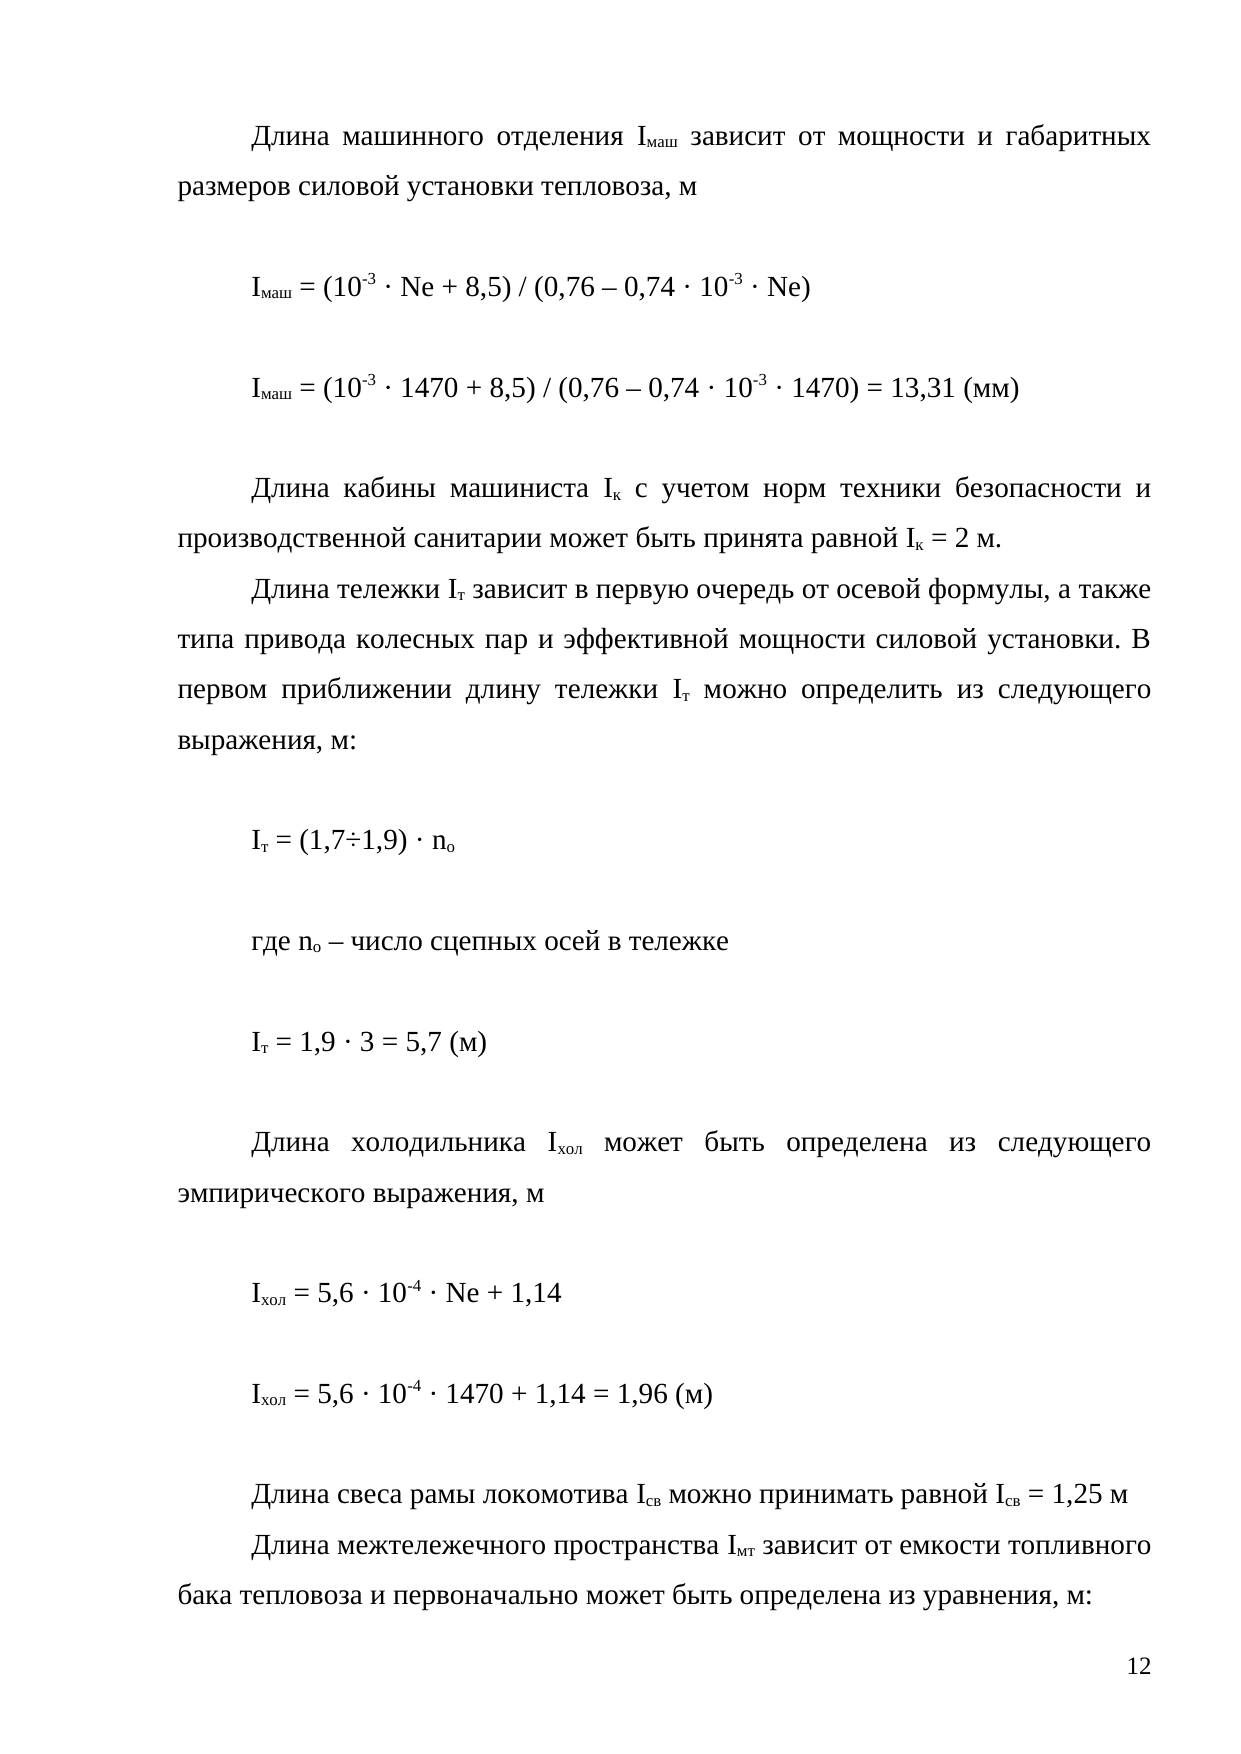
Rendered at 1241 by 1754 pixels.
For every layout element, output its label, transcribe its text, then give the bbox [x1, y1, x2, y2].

text Длина тележки Iт зависит в первую очередь от осевой формулы, а также типа привода колесных пар и эффективной мощности силовой установки. В первом приближении длину тележки Iт можно определить из следующего выражения, м: [177, 571, 1152, 755]
text Iхол = 5,6 · 10-4 · 1470 + 1,14 = 1,96 (м) [177, 1376, 1152, 1409]
text Длина холодильника Iхол может быть определена из следующего эмпирического выражения, м [177, 1124, 1152, 1208]
text Длина кабины машиниста Iк с учетом норм техники безопасности и производственной санитарии может быть принята равной Iк = . [177, 470, 1152, 554]
text Iт = 1,9 · 3 = 5,7 (м) [177, 1024, 1152, 1057]
text Длина межтележечного пространства Iмт зависит от емкости топливного бака тепловоза и первоначально может быть определена из уравнения, м: [177, 1527, 1152, 1611]
text Iхол = 5,6 · 10-4 · Ne + 1,14 [177, 1275, 1152, 1309]
text Iмаш = (10-3 · 1470 + 8,5) / (0,76 – 0,74 · 10-3 · 1470) = 13,31 (мм) [177, 370, 1152, 403]
text Iт = (1,7÷1,9) · nо [177, 822, 1152, 856]
text Длина машинного отделения Iмаш зависит от мощности и габаритных размеров силовой установки тепловоза, м [177, 118, 1152, 202]
text где nо – число сцепных осей в тележке [177, 923, 1152, 957]
text Длина свеса рамы локомотива Iсв можно принимать равной Iсв = [177, 1477, 1152, 1510]
text Iмаш = (10-3 · Ne + 8,5) / (0,76 – 0,74 · 10-3 · Ne) [177, 269, 1152, 303]
